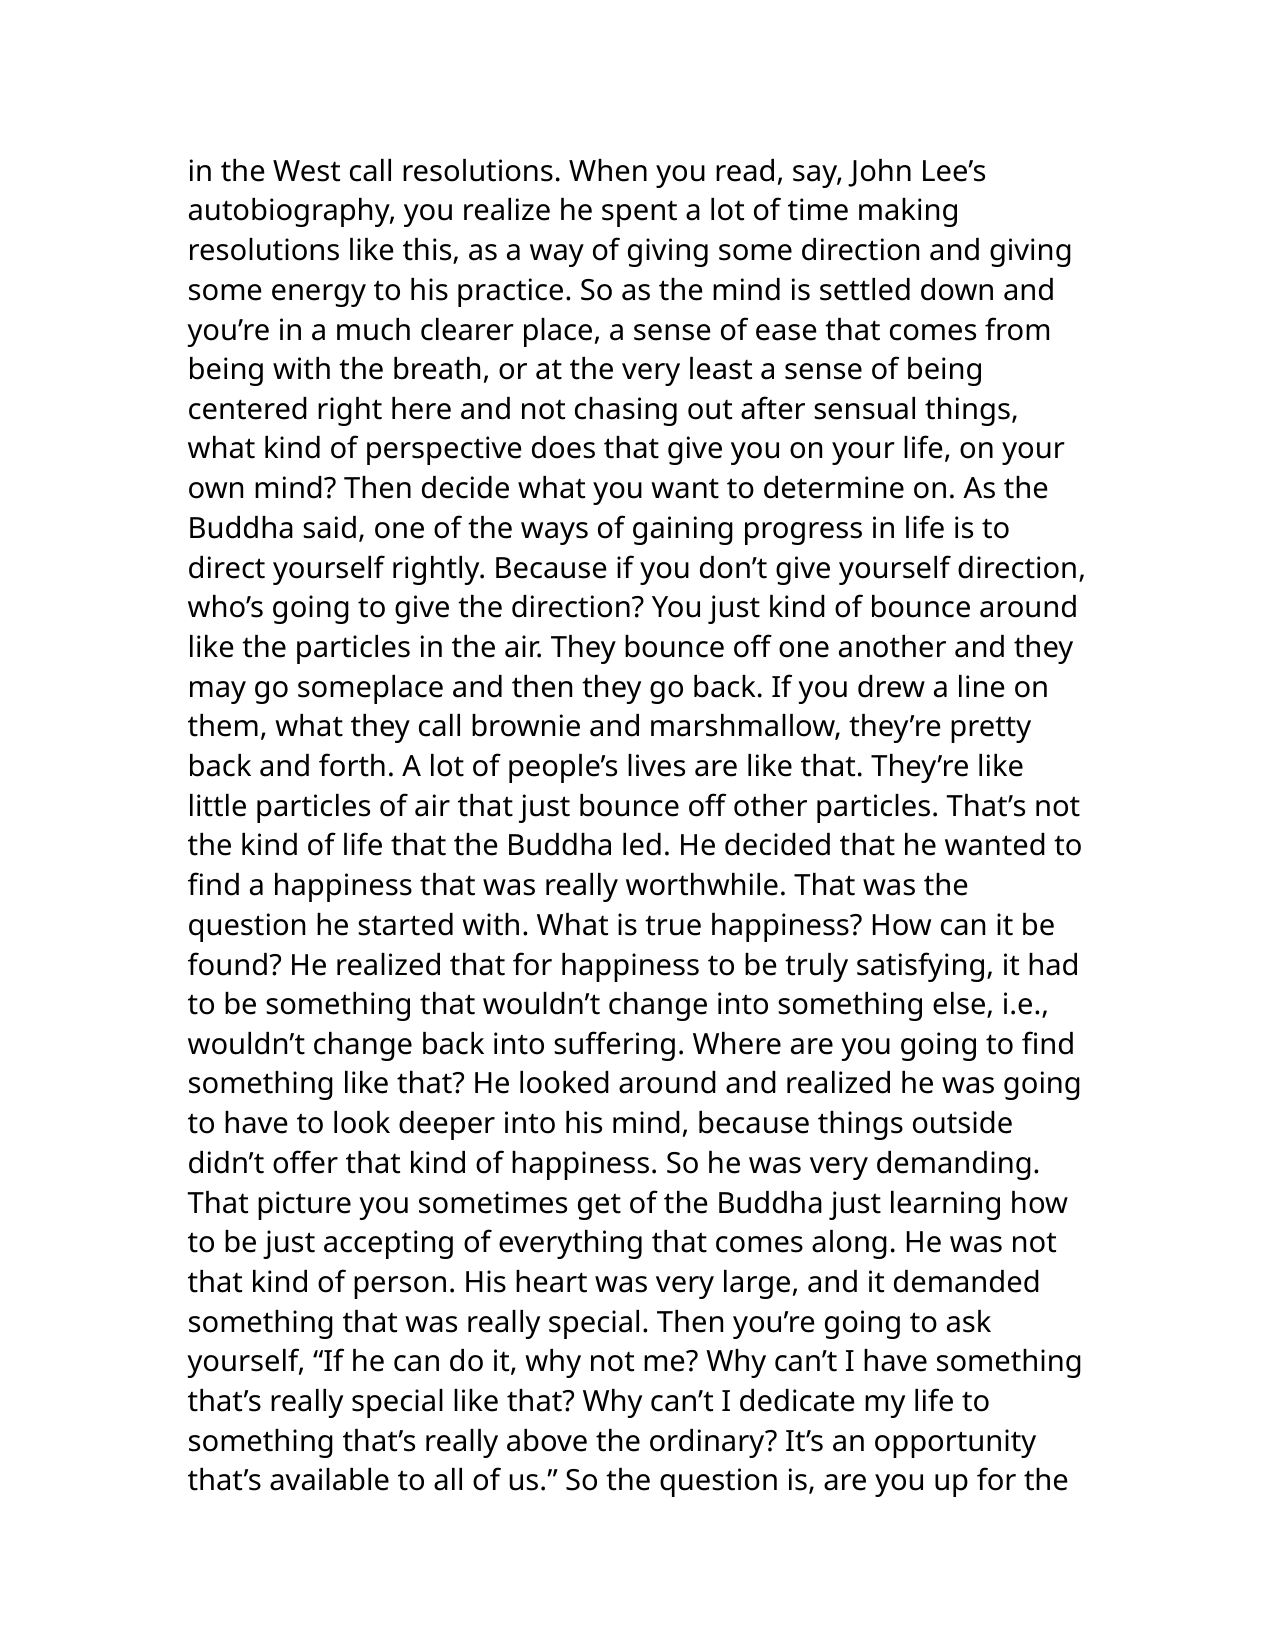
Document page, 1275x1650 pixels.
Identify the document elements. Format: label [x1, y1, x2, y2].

text [187, 150, 1087, 1499]
